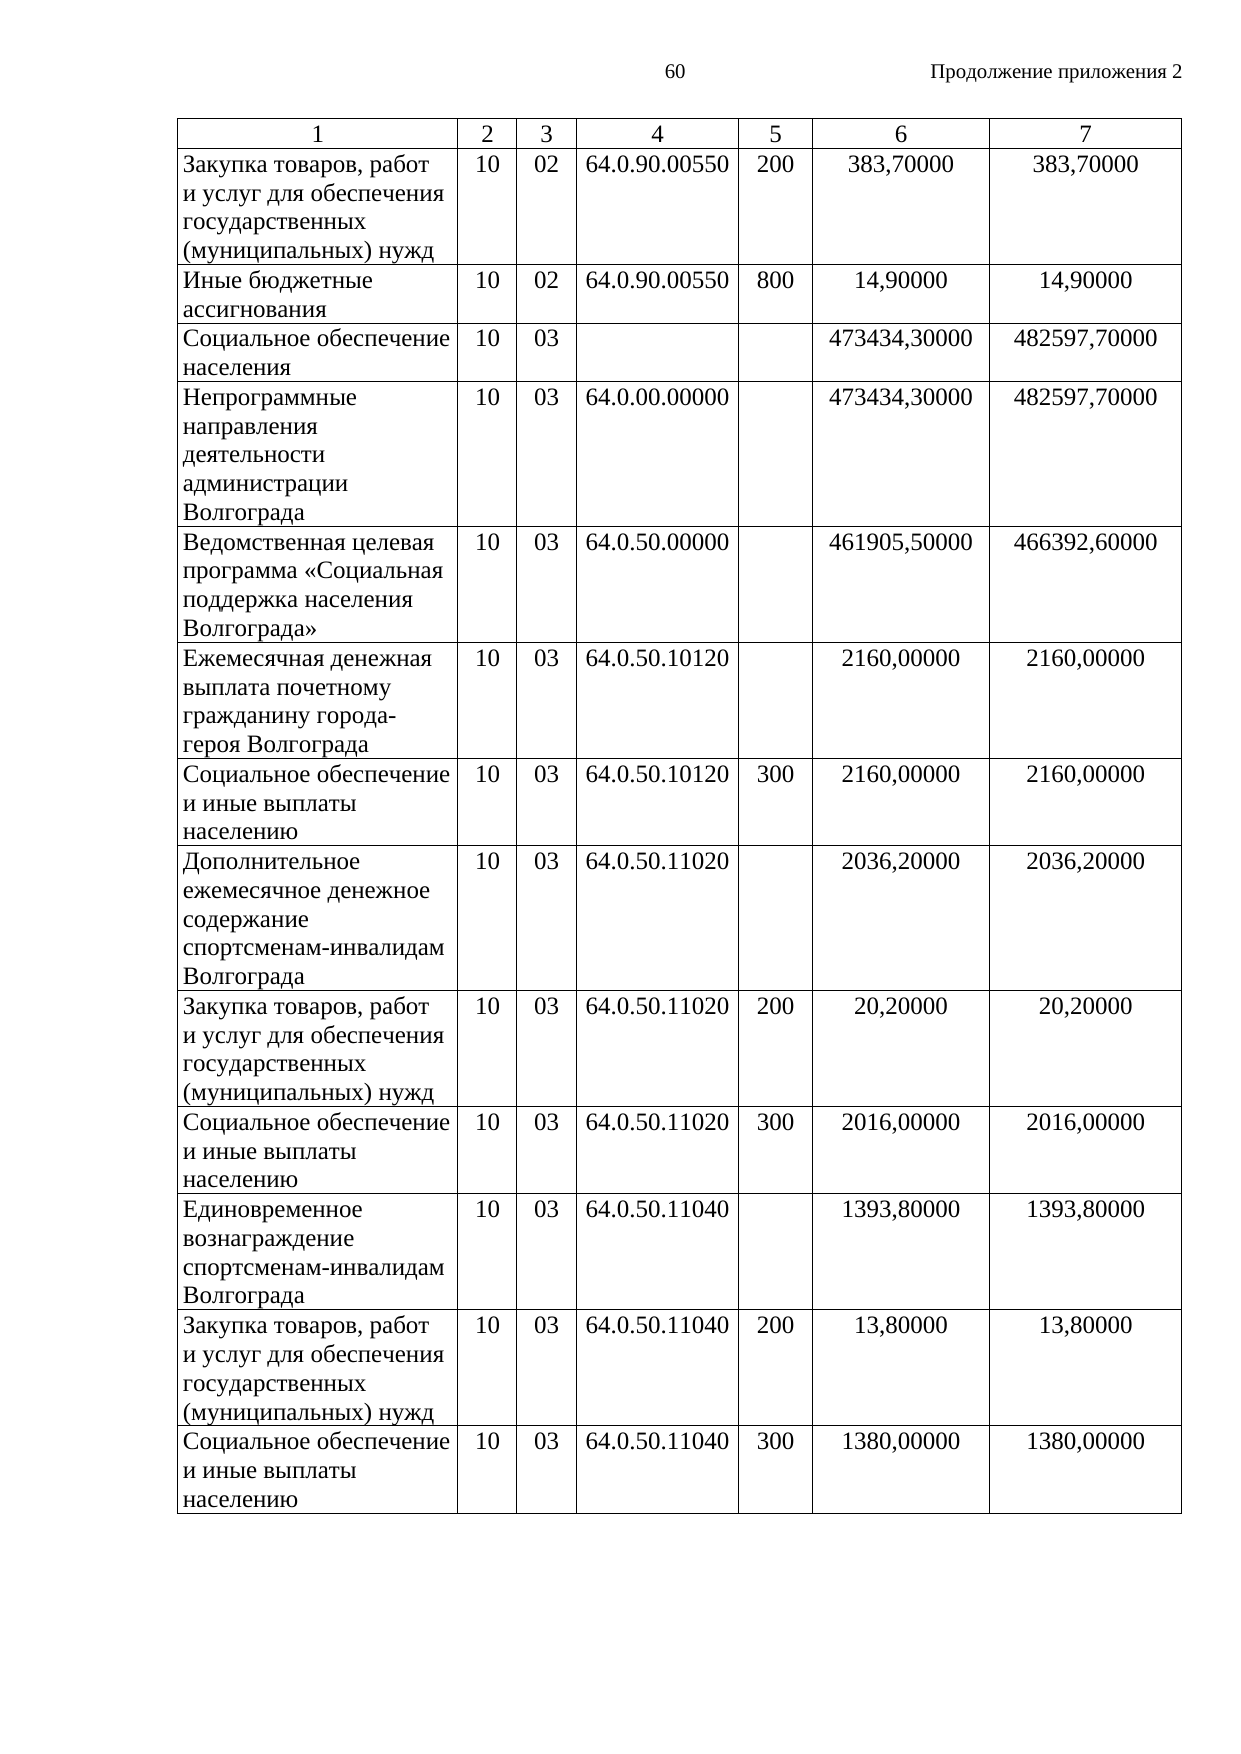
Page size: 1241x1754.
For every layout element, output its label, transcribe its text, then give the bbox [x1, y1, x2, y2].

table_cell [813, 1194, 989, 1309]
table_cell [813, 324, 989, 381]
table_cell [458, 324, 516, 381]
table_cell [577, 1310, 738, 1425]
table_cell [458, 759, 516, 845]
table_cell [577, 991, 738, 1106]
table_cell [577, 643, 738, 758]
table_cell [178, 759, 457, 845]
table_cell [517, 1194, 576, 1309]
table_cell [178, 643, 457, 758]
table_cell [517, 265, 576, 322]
table_header 3 [517, 119, 576, 148]
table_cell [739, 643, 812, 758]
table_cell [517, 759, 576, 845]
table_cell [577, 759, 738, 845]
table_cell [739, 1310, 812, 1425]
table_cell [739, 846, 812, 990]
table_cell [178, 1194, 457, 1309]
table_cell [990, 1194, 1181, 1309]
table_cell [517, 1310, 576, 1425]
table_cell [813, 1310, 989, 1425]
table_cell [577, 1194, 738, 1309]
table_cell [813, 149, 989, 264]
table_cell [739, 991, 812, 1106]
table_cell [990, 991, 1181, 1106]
table_header 6 [813, 119, 989, 148]
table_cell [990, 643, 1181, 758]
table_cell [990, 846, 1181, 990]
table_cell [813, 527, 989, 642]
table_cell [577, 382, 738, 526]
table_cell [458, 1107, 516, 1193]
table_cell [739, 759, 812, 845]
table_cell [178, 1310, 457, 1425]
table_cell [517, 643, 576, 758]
table_header 4 [577, 119, 738, 148]
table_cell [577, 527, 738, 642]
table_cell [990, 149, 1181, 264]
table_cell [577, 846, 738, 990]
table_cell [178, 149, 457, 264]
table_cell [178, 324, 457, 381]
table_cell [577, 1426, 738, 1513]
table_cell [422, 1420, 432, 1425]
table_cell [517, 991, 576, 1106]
table_header 5 [739, 119, 812, 148]
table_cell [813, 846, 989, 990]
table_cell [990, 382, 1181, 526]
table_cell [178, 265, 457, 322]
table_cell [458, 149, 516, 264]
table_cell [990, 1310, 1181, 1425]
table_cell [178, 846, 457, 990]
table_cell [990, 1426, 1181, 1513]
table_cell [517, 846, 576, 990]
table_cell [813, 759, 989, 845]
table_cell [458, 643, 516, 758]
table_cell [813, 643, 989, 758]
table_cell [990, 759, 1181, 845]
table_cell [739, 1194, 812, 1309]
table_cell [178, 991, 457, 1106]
table_header 1 [178, 119, 457, 148]
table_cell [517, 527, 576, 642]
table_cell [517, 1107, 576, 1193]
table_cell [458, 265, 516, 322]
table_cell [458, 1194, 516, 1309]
table_header 7 [990, 119, 1181, 148]
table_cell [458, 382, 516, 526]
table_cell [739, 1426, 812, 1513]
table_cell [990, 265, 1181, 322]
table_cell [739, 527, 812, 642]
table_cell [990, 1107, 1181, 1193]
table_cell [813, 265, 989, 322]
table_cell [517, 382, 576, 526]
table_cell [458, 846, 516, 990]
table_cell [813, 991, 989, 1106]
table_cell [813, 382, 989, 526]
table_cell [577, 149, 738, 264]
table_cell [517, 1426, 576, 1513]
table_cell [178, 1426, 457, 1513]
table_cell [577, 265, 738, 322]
table_header 2 [458, 119, 516, 148]
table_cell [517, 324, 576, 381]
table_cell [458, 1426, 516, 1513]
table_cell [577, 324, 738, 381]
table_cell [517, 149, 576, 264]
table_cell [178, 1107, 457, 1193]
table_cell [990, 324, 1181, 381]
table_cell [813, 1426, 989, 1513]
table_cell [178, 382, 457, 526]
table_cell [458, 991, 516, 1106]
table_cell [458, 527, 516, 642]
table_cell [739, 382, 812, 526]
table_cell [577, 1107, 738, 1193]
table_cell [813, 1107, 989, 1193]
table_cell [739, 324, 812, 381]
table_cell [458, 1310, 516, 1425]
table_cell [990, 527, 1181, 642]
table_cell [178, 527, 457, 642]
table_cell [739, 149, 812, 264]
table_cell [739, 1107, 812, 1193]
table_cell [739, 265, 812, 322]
